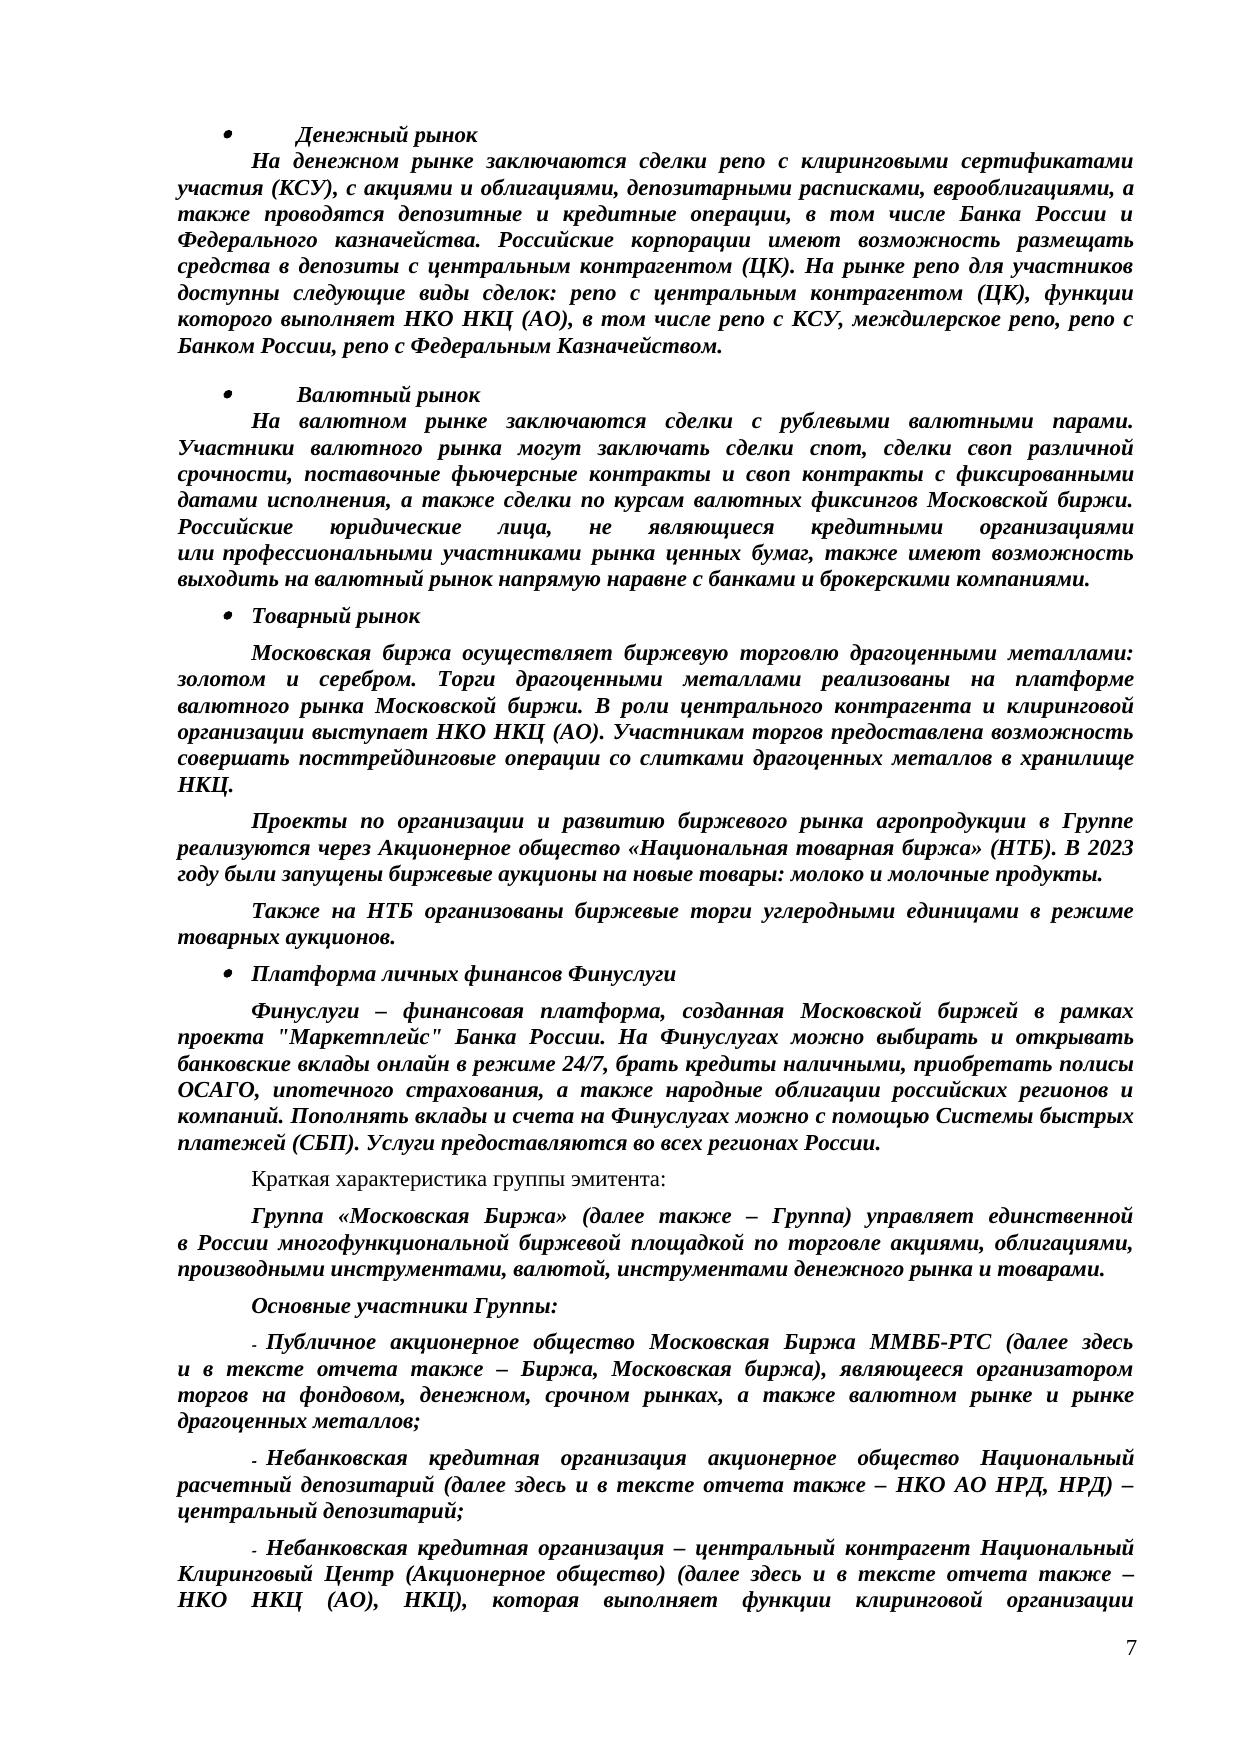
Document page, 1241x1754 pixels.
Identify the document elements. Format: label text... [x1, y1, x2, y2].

text На валютном рынке заключаются сделки с рублевыми валютными парами. Участники валютного рынка могут заключать сделки спот, сделки своп различной срочности, поставочные фьючерсные контракты и своп контракты с фиксированными датами исполнения, а также сделки по курсам валютных фиксингов Московской биржи. Российские юридические лица, не являющиеся кредитными организациями или профессиональными участниками рынка ценных бумаг, также имеют возможность выходить на валютный рынок напрямую наравне с банками и брокерскими компаниями. [177, 407, 1137, 592]
text Основные участники Группы: [177, 1292, 1137, 1318]
text На денежном рынке заключаются сделки репо с клиринговыми сертификатами участия (КСУ), с акциями и облигациями, депозитарными расписками, еврооблигациями, а также проводятся депозитные и кредитные операции, в том числе Банка России и Федерального казначейства. Российские корпорации имеют возможность размещать средства в депозиты с центральным контрагентом (ЦК). На рынке репо для участников доступны следующие виды сделок: репо с центральным контрагентом (ЦК), функции которого выполняет НКО НКЦ (АО), в том числе репо с КСУ, междилерское репо, репо с Банком России, репо с Федеральным Казначейством. [177, 147, 1137, 358]
list Небанковская кредитная организация акционерное общество Национальный расчетный депозитарий (далее здесь и в тексте отчета также – НКО АО НРД, НРД) – центральный депозитарий; [177, 1444, 1137, 1523]
text Группа «Московская Биржа» (далее также – Группа) управляет единственной в России многофункциональной биржевой площадкой по торговле акциями, облигациями, производными инструментами, валютой, инструментами денежного рынка и товарами. [177, 1202, 1137, 1281]
list Платформа личных финансов Финуслуги [222, 960, 1137, 986]
text Финуслуги – финансовая платформа, созданная Московской биржей в рамках проекта "Маркетплейс" Банка России. На Финуслугах можно выбирать и открывать банковские вклады онлайн в режиме 24/7, брать кредиты наличными, приобретать полисы ОСАГО, ипотечного страхования, а также народные облигации российских регионов и компаний. Пополнять вклады и счета на Финуслугах можно с помощью Системы быстрых платежей (СБП). Услуги предоставляются во всех регионах России. [177, 997, 1137, 1155]
list Товарный рынок [222, 602, 1137, 628]
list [177, 1534, 1137, 1613]
list Валютный рынок [222, 381, 1137, 407]
text Московская биржа осуществляет биржевую торговлю драгоценными металлами: золотом и серебром. Торги драгоценными металлами реализованы на платформе валютного рынка Московской биржи. В роли центрального контрагента и клиринговой организации выступает НКО НКЦ (АО). Участникам торгов предоставлена возможность совершать посттрейдинговые операции со слитками драгоценных металлов в хранилище НКЦ. [177, 639, 1137, 797]
text Проекты по организации и развитию биржевого рынка агропродукции в Группе реализуются через Акционерное общество «Национальная товарная биржа» (НТБ). В 2023 году были запущены биржевые аукционы на новые товары: молоко и молочные продукты. [177, 807, 1137, 887]
text Краткая характеристика группы эмитента: [177, 1165, 1137, 1192]
list Денежный рынок [222, 121, 1137, 147]
text Также на НТБ организованы биржевые торги углеродными единицами в режиме товарных аукционов. [177, 897, 1137, 950]
list Публичное акционерное общество Московская Биржа ММВБ-РТС (далее здесь и в тексте отчета также – Биржа, Московская биржа), являющееся организатором торгов на фондовом, денежном, срочном рынках, а также валютном рынке и рынке драгоценных металлов; [177, 1328, 1137, 1434]
